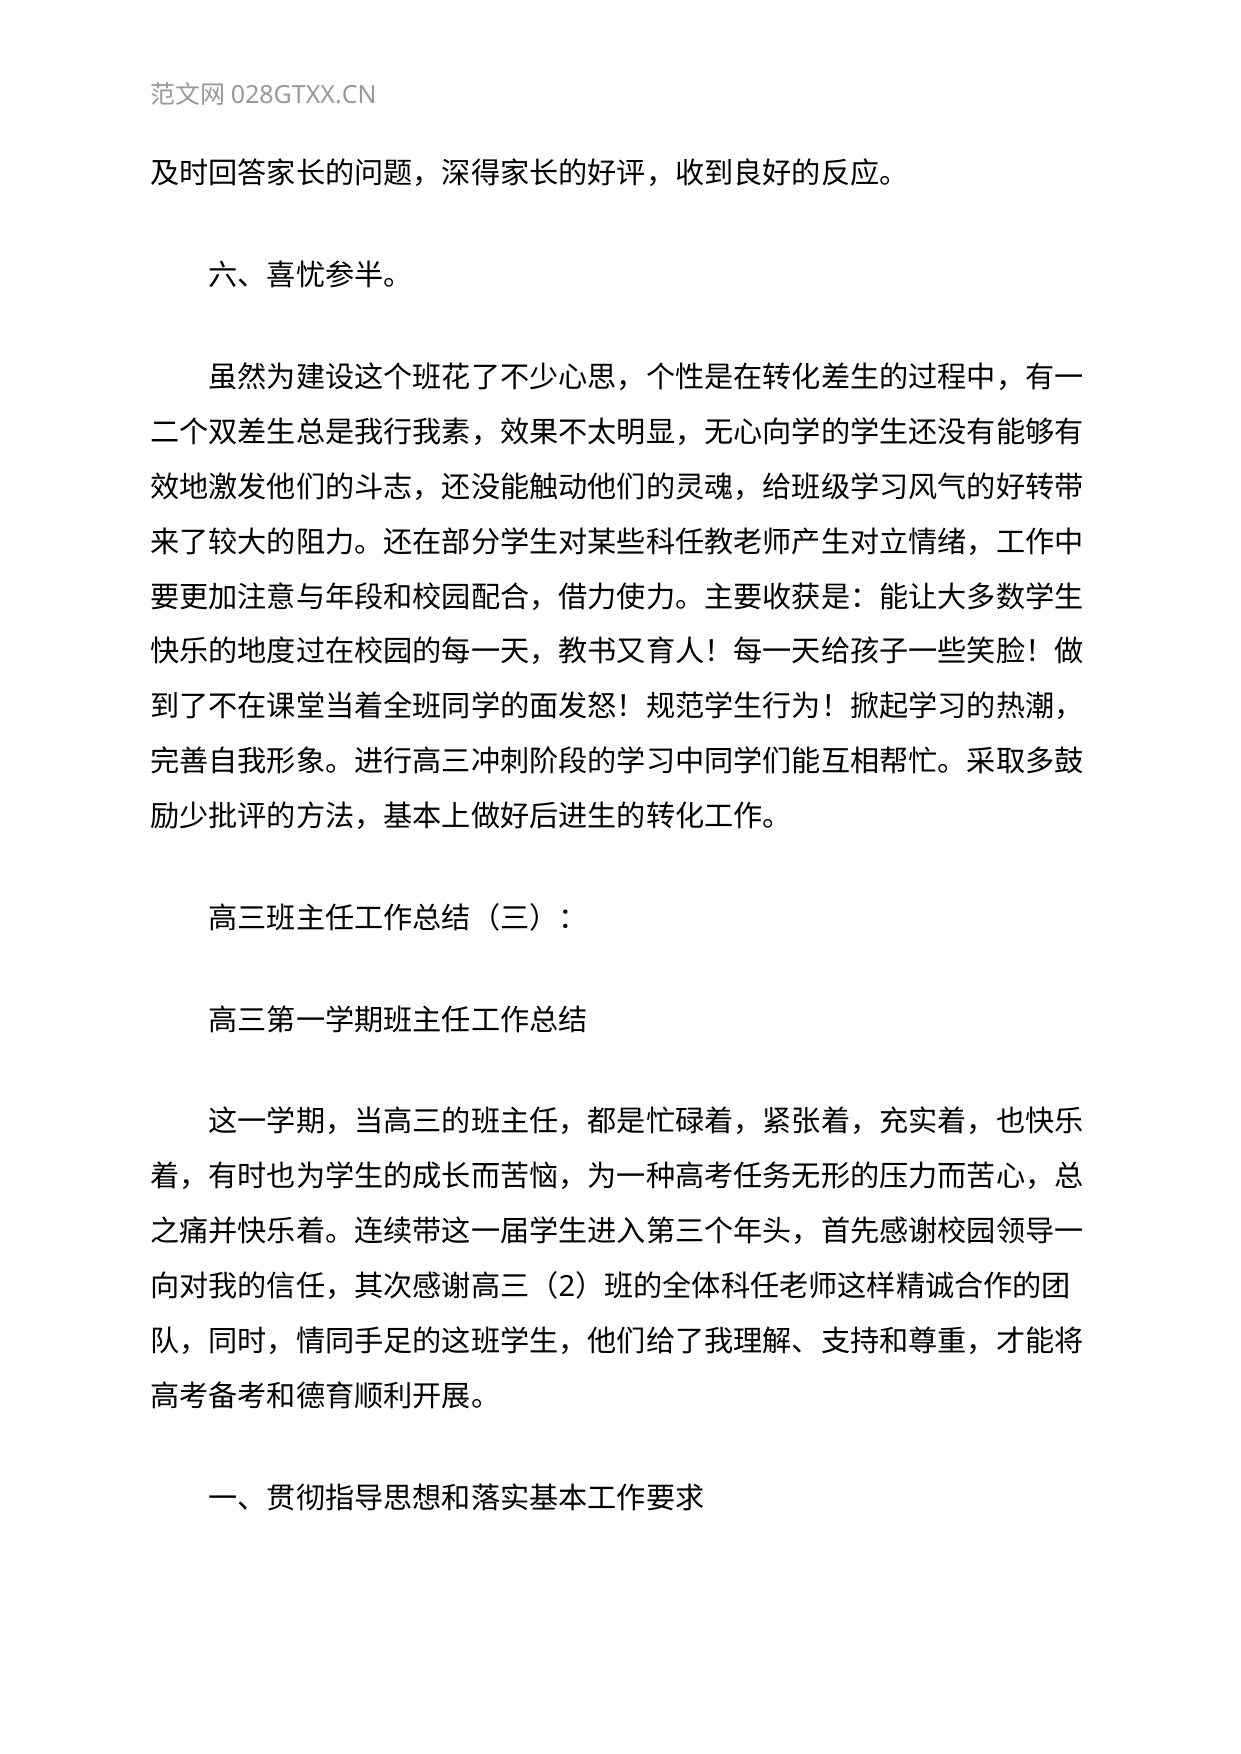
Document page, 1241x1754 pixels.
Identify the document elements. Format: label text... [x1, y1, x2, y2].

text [150, 150, 1090, 192]
text 六、喜忧参半。 [150, 252, 1090, 294]
text 高三班主任工作总结（三）： [150, 894, 1090, 937]
text 虽然为建设这个班花了不少心思，个性是在转化差生的过程中，有一二个双差生总是我行我素，效果不太明显，无心向学的学生还没有能够有效地激发他们的斗志，还没能触动他们的灵魂，给班级学习风气的好转带来了较大的阻力。还在部分学生对某些科任教老师产生对立情绪，工作中要更加注意与年段和校园配合，借力使力。主要收获是：能让大多数学生快乐的地度过在校园的每一天，教书又育人！每一天给孩子一些笑脸！做到了不在课堂当着全班同学的面发怒！规范学生行为！掀起学习的热潮，完善自我形象。进行高三冲刺阶段的学习中同学们能互相帮忙。采取多鼓励少批评的方法，基本上做好后进生的转化工作。 [150, 353, 1090, 835]
text 这一学期，当高三的班主任，都是忙碌着，紧张着，充实着，也快乐着，有时也为学生的成长而苦恼，为一种高考任务无形的压力而苦心，总之痛并快乐着。连续带这一届学生进入第三个年头，首先感谢校园领导一向对我的信任，其次感谢高三（2）班的全体科任老师这样精诚合作的团队，同时，情同手足的这班学生，他们给了我理解、支持和尊重，才能将高考备考和德育顺利开展。 [150, 1098, 1090, 1415]
text 高三第一学期班主任工作总结 [150, 996, 1090, 1038]
text 一、贯彻指导思想和落实基本工作要求 [150, 1474, 1090, 1517]
